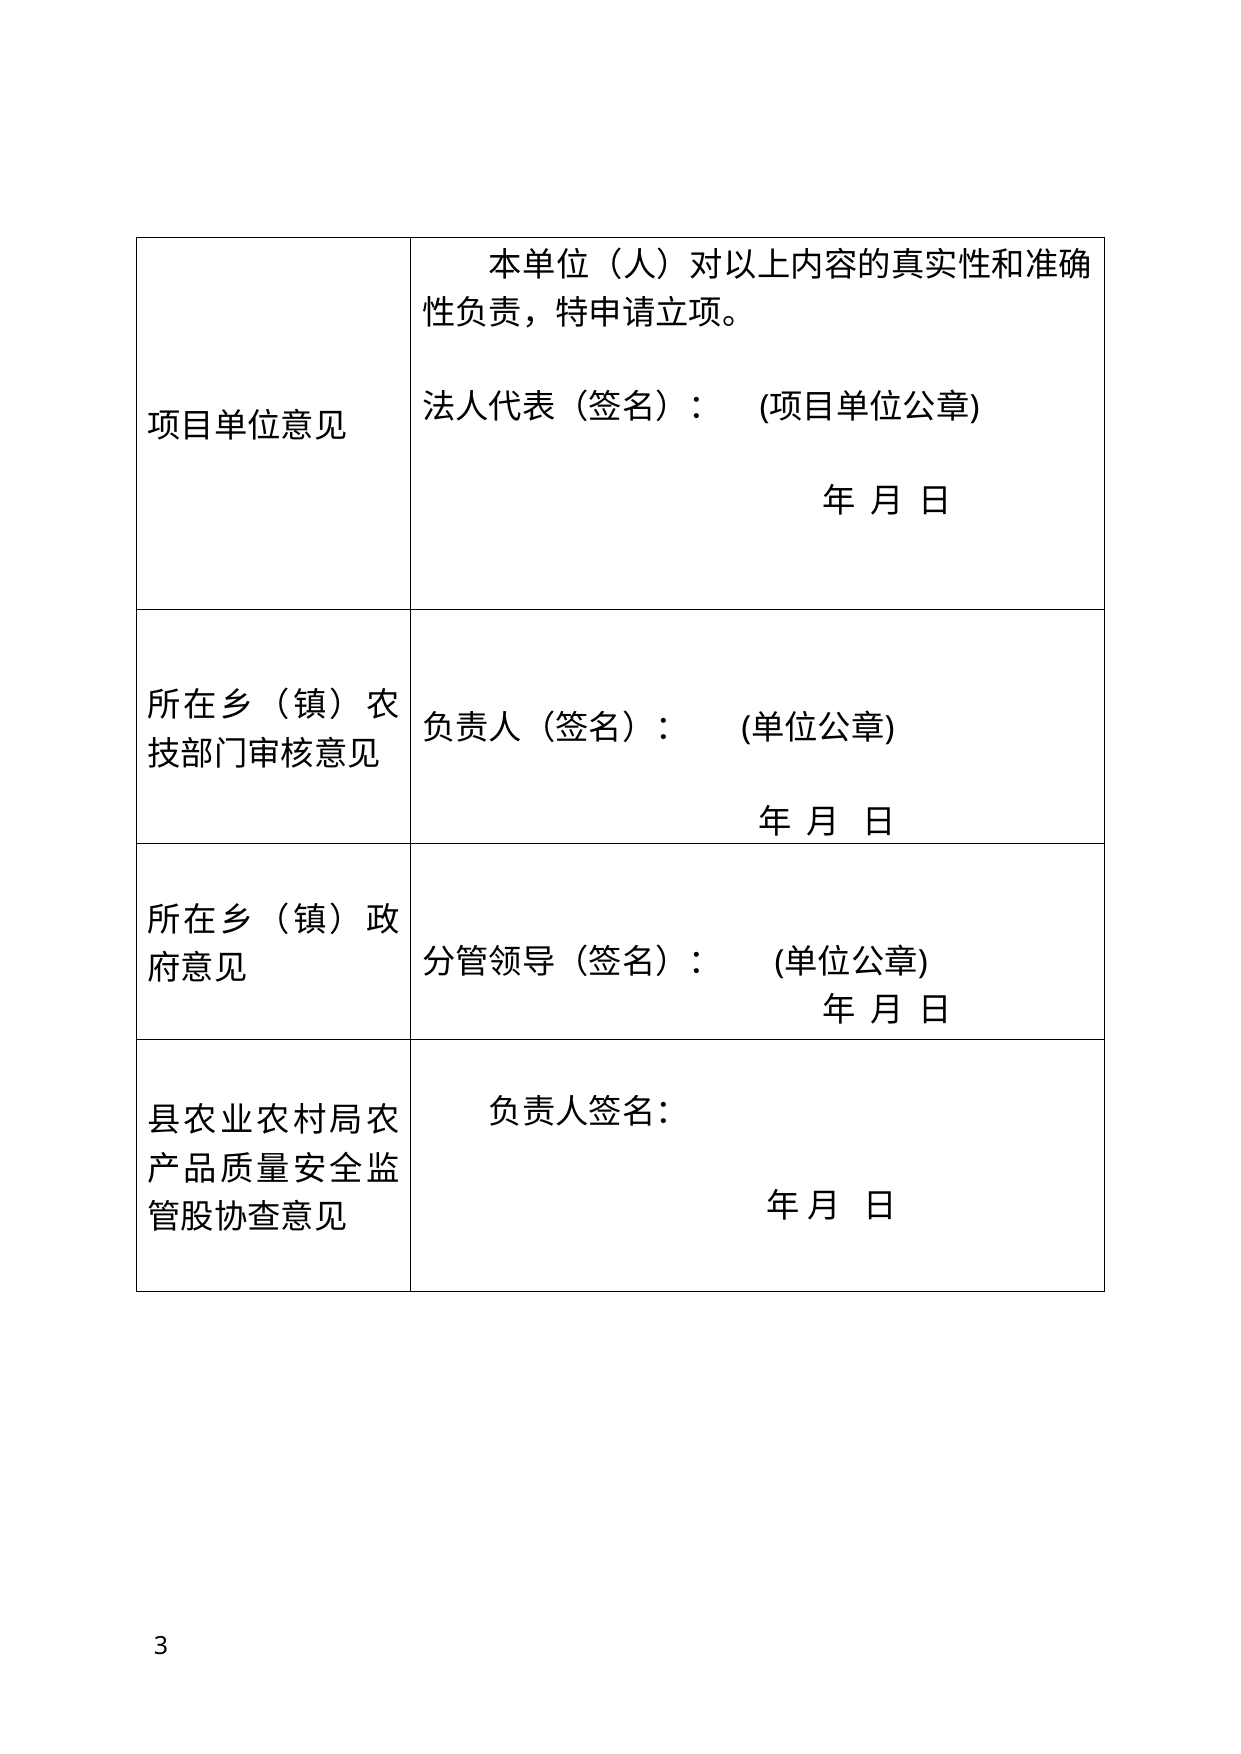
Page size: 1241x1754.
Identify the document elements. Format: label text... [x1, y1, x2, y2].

table_cell 所在乡（镇）农技部门审核意见 [137, 610, 410, 843]
table_header 项目单位意见 [137, 238, 410, 609]
table_header 本单位（人）对以上内容的真实性和准确性负责，特申请立项。 法人代表（签名）： (项目单位公章) 年 月 日 [411, 238, 1104, 609]
table_cell 负责人（签名）： (单位公章) 年 月 日 [411, 610, 1104, 843]
table_cell 负责人签名： 年 月 日 [411, 1040, 1104, 1291]
table_cell 所在乡（镇）政府意见 [137, 844, 410, 1038]
table_cell 分管领导（签名）： (单位公章) 年 月 日 [411, 844, 1104, 1038]
table_cell 县农业农村局农产品质量安全监管股协查意见 [137, 1040, 410, 1291]
